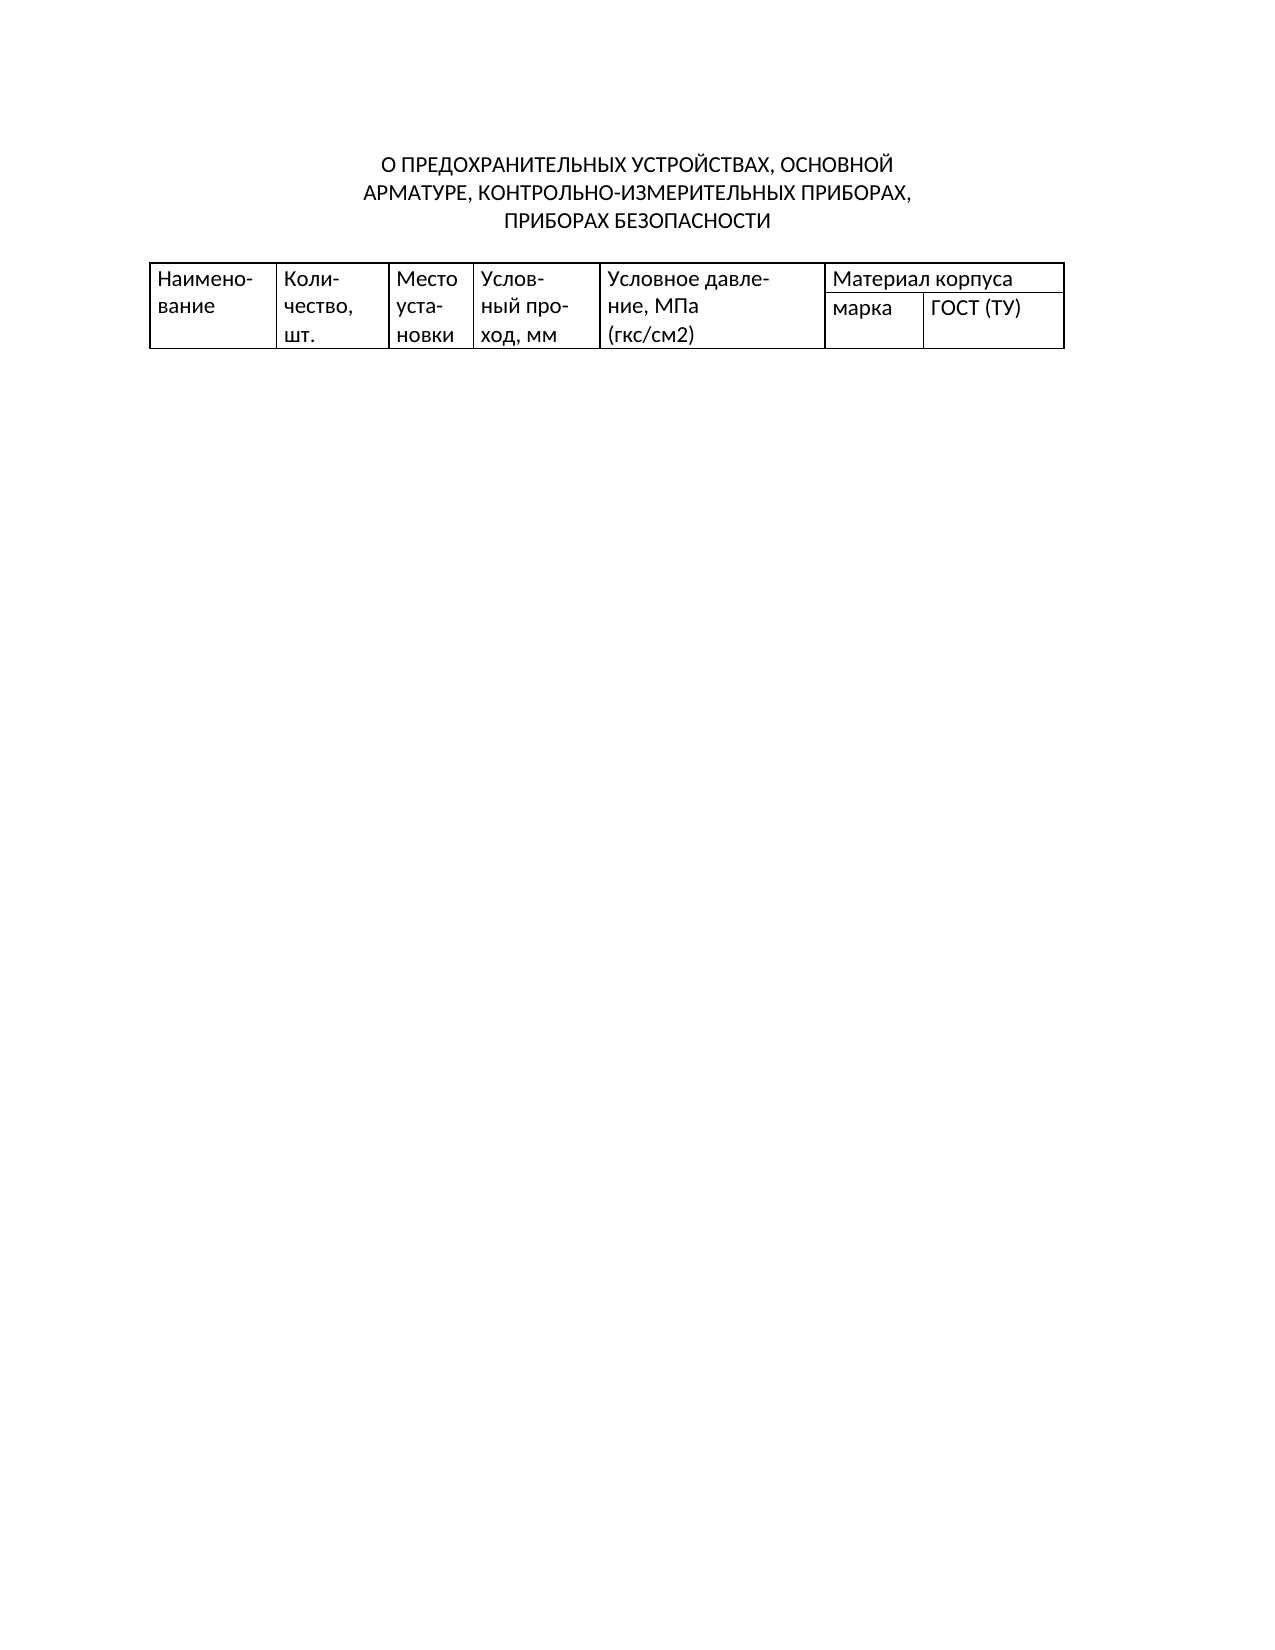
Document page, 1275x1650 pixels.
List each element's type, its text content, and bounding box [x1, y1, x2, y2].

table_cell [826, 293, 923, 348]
text ПРИБОРАХ БЕЗОПАСНОСТИ [150, 206, 1125, 234]
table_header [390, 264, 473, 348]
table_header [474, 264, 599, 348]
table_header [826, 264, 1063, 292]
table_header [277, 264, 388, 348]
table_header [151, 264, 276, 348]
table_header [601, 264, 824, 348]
text АРМАТУРЕ, КОНТРОЛЬНО-ИЗМЕРИТЕЛЬНЫХ ПРИБОРАХ, [150, 178, 1125, 206]
text О ПРЕДОХРАНИТЕЛЬНЫХ УСТРОЙСТВАХ, ОСНОВНОЙ [150, 150, 1125, 178]
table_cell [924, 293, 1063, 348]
